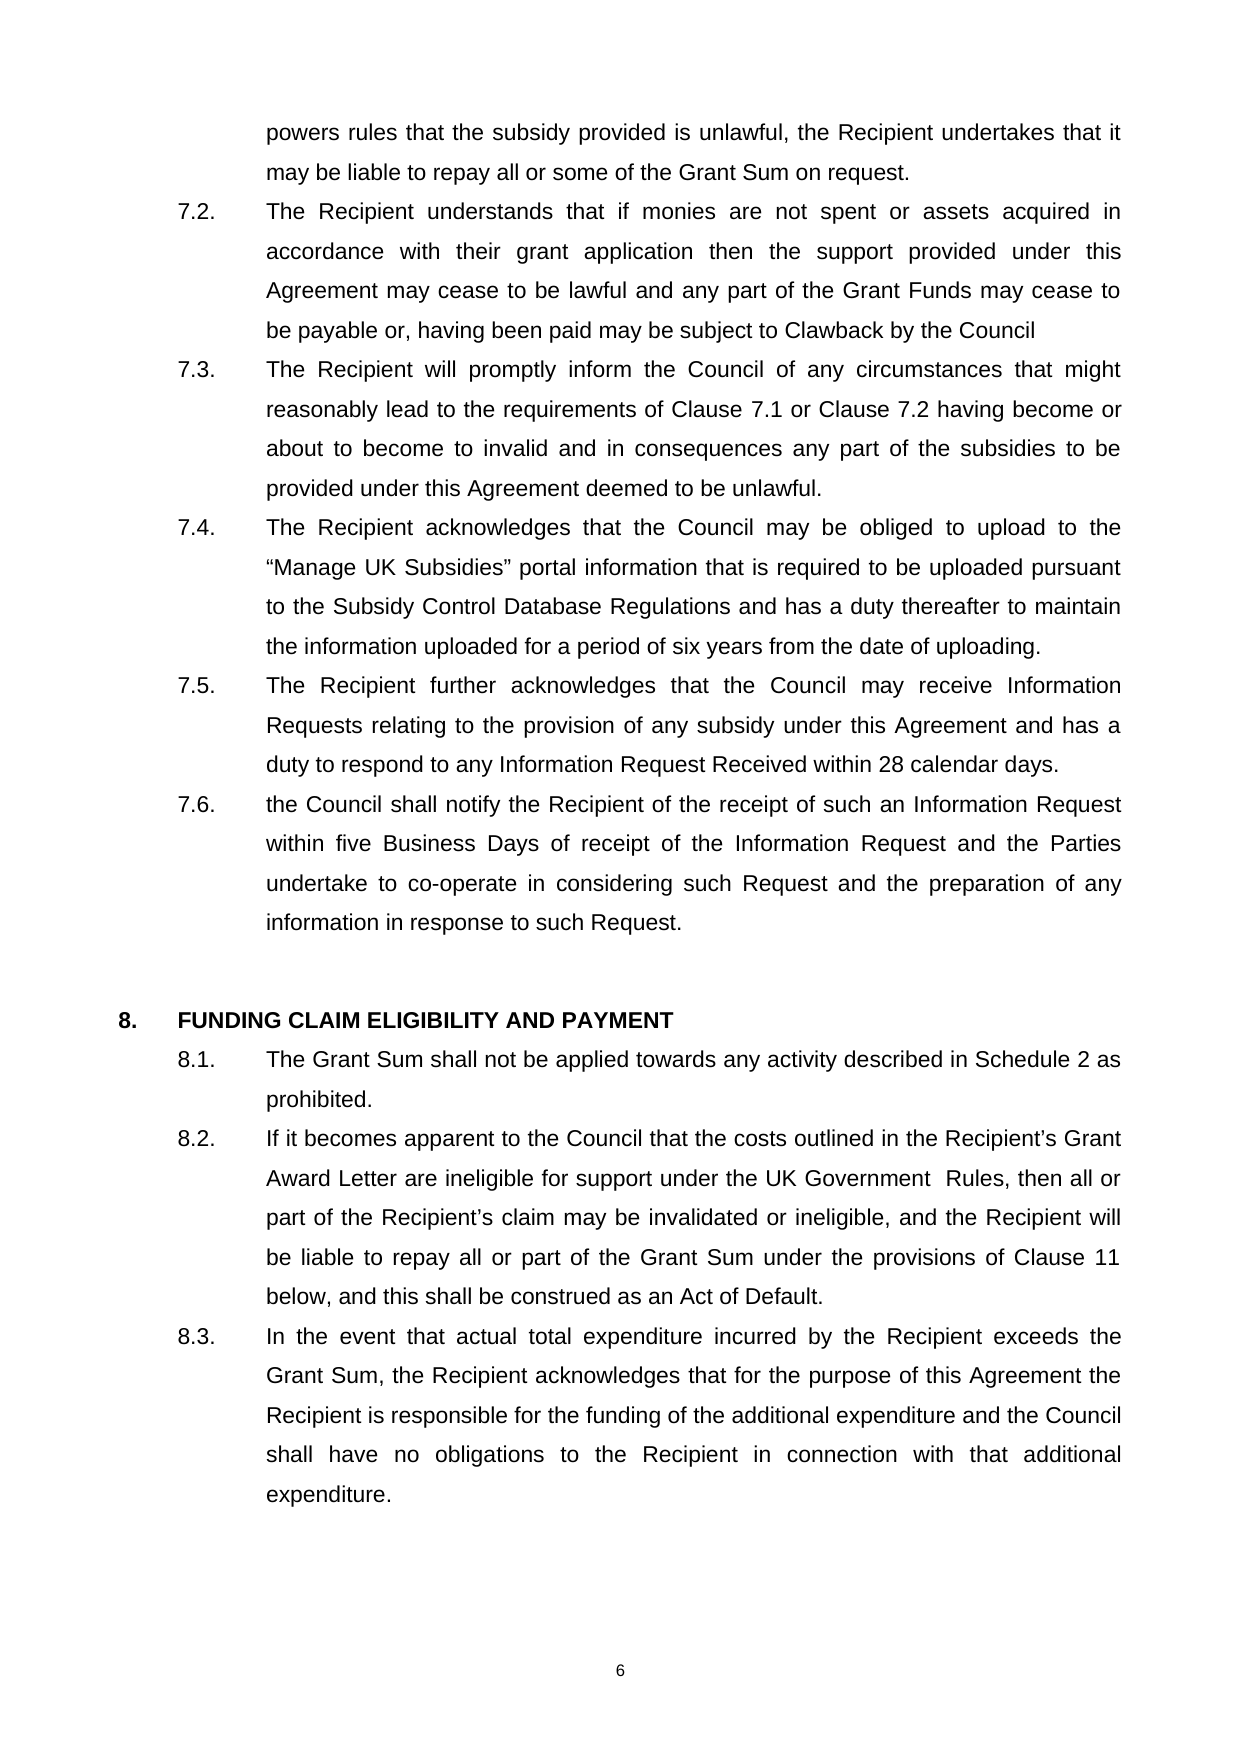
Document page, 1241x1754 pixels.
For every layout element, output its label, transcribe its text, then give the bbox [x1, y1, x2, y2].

text funding claim eligibility and payment [118, 1007, 1122, 1033]
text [177, 119, 1122, 185]
text The Recipient acknowledges that the Council may be obliged to upload to the “Manage UK Subsidies” portal information that is required to be uploaded pursuant to the Subsidy Control Database Regulations and has a duty thereafter to maintain the information uploaded for a period of six years from the date of uploading. [177, 514, 1122, 659]
text the Council shall notify the Recipient of the receipt of such an Information Request within five Business Days of receipt of the Information Request and the Parties undertake to co-operate in considering such Request and the preparation of any information in response to such Request. [177, 791, 1122, 935]
text The Grant Sum shall not be applied towards any activity described in Schedule 2 as prohibited. [177, 1046, 1122, 1112]
text The Recipient will promptly inform the Council of any circumstances that might reasonably lead to the requirements of Clause 7.1 or Clause 7.2 having become or about to become to invalid and in consequences any part of the subsidies to be provided under this Agreement deemed to be unlawful. [177, 356, 1122, 501]
text The Recipient further acknowledges that the Council may receive Information Requests relating to the provision of any subsidy under this Agreement and has a duty to respond to any Information Request Received within 28 calendar days. [177, 672, 1122, 777]
text If it becomes apparent to the Council that the costs outlined in the Recipient’s Grant Award Letter are ineligible for support under the UK Government Rules, then all or part of the Recipient’s claim may be invalidated or ineligible, and the Recipient will be liable to repay all or part of the Grant Sum under the provisions of Clause 11 below, and this shall be construed as an Act of Default. [177, 1125, 1122, 1309]
text The Recipient understands that if monies are not spent or assets acquired in accordance with their grant application then the support provided under this Agreement may cease to be lawful and any part of the Grant Funds may cease to be payable or, having been paid may be subject to Clawback by the Council [177, 198, 1122, 343]
text In the event that actual total expenditure incurred by the Recipient exceeds the Grant Sum, the Recipient acknowledges that for the purpose of this Agreement the Recipient is responsible for the funding of the additional expenditure and the Council shall have no obligations to the Recipient in connection with that additional expenditure. [177, 1323, 1122, 1507]
